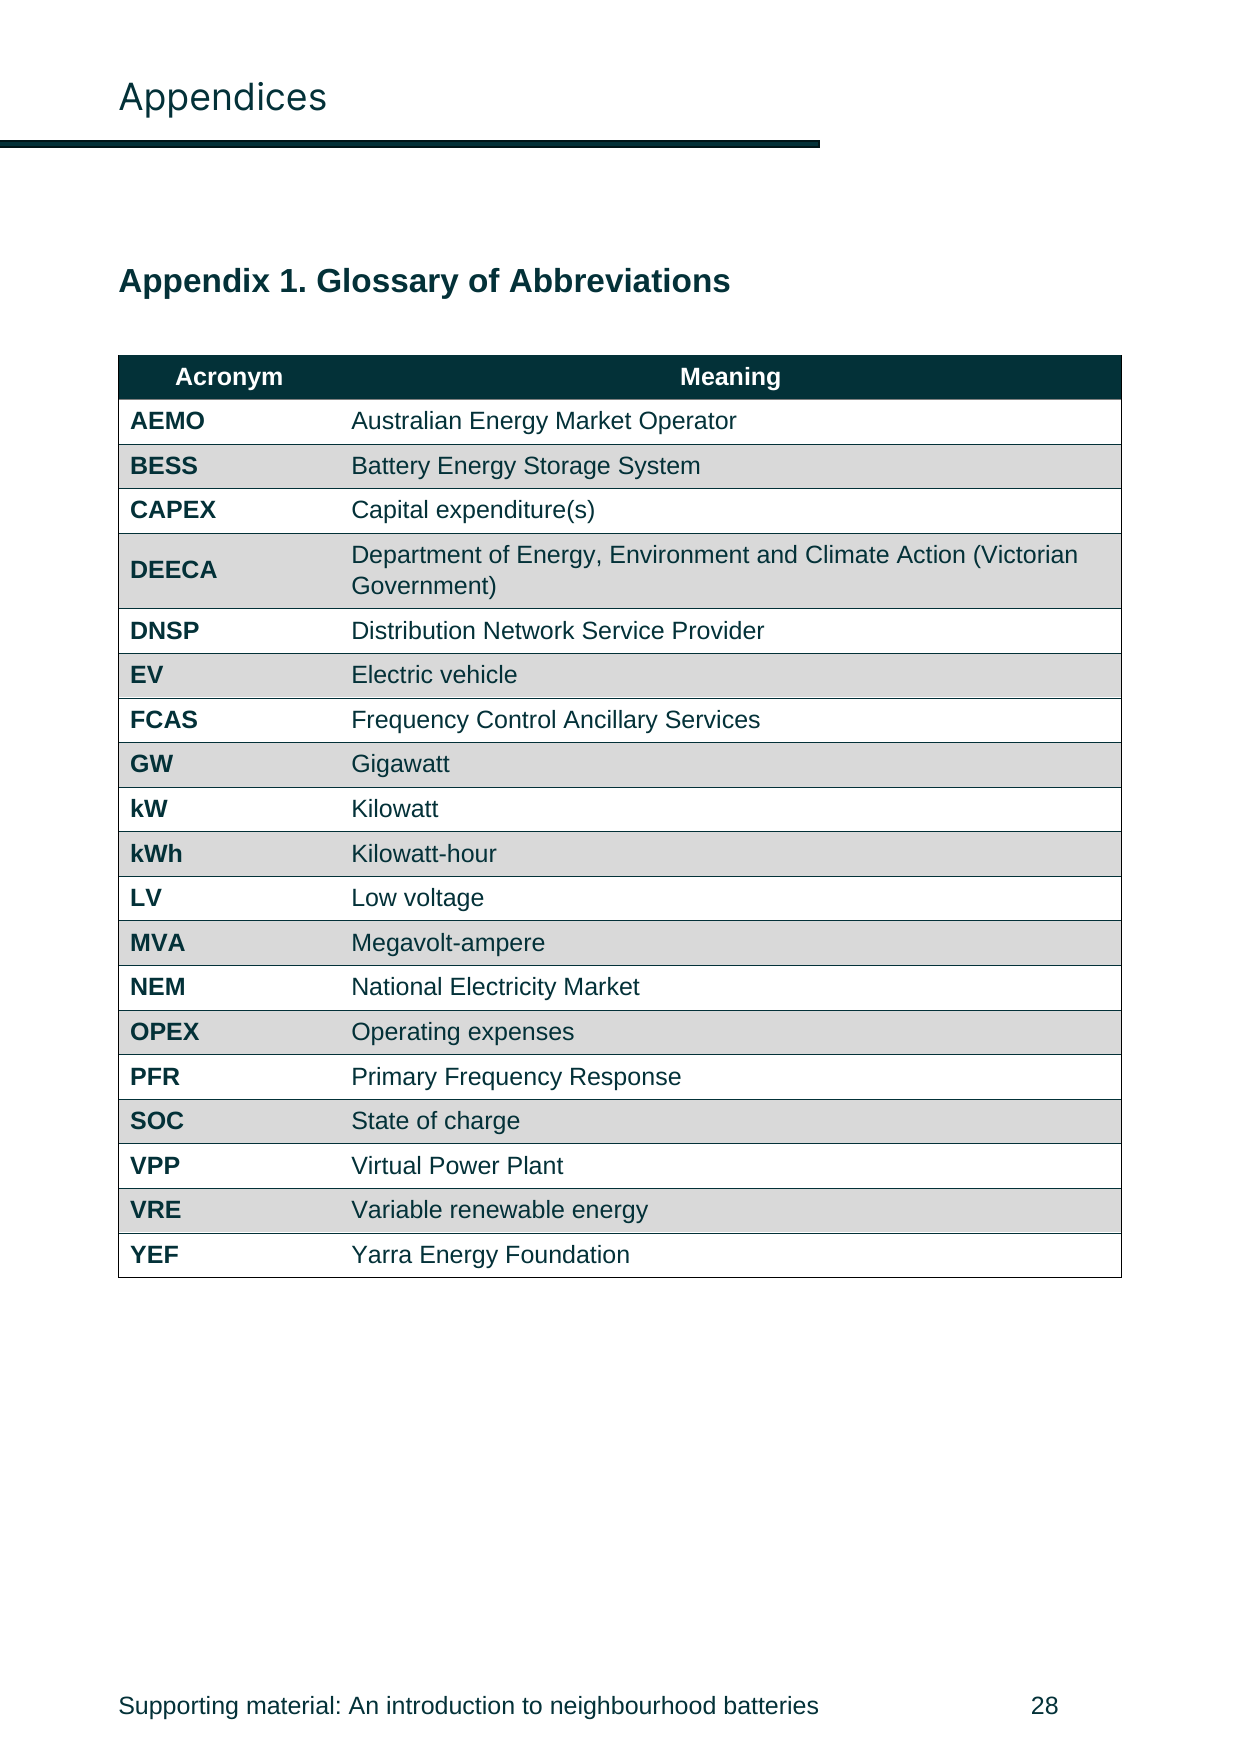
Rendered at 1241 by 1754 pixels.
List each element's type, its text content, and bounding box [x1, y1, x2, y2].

table_cell PFR [119, 1055, 340, 1099]
table_cell DNSP [119, 609, 340, 653]
table_cell SOC [119, 1100, 340, 1143]
table_cell Operating expenses [340, 1011, 1121, 1054]
table_cell Variable renewable energy [340, 1189, 1121, 1232]
table_cell YEF [119, 1234, 340, 1277]
table_cell Electric vehicle [340, 654, 1121, 697]
table_cell DEECA [119, 534, 340, 608]
table_cell Battery Energy Storage System [340, 445, 1121, 488]
table_cell Primary Frequency Response [340, 1055, 1121, 1099]
table_cell NEM [119, 966, 340, 1009]
table_cell EV [119, 654, 340, 697]
table_header Meaning [340, 355, 1121, 399]
table_cell Department of Energy, Environment and Climate Action (Victorian Government) [340, 534, 1121, 608]
table_cell Kilowatt-hour [340, 832, 1121, 876]
table_cell OPEX [119, 1011, 340, 1054]
table_cell State of charge [340, 1100, 1121, 1143]
table_cell Distribution Network Service Provider [340, 609, 1121, 653]
table_cell Gigawatt [340, 743, 1121, 787]
table_cell Low voltage [340, 877, 1121, 920]
table_cell Australian Energy Market Operator [340, 400, 1121, 443]
table_cell VRE [119, 1189, 340, 1232]
table_cell Yarra Energy Foundation [340, 1234, 1121, 1277]
table_cell National Electricity Market [340, 966, 1121, 1009]
table_cell GW [119, 743, 340, 787]
table_cell VPP [119, 1144, 340, 1188]
table_cell kW [119, 788, 340, 831]
table_cell CAPEX [119, 489, 340, 533]
table_cell kWh [119, 832, 340, 876]
table_cell Megavolt-ampere [340, 921, 1121, 965]
table_cell MVA [119, 921, 340, 965]
table_cell LV [119, 877, 340, 920]
table_cell Kilowatt [340, 788, 1121, 831]
subtitle Appendix 1. Glossary of Abbreviations [118, 261, 1122, 300]
table_cell Frequency Control Ancillary Services [340, 699, 1121, 742]
table_cell Capital expenditure(s) [340, 489, 1121, 533]
table_cell Virtual Power Plant [340, 1144, 1121, 1188]
table_cell AEMO [119, 400, 340, 443]
table_cell BESS [119, 445, 340, 488]
table_header Acronym [119, 355, 340, 399]
table_cell FCAS [119, 699, 340, 742]
